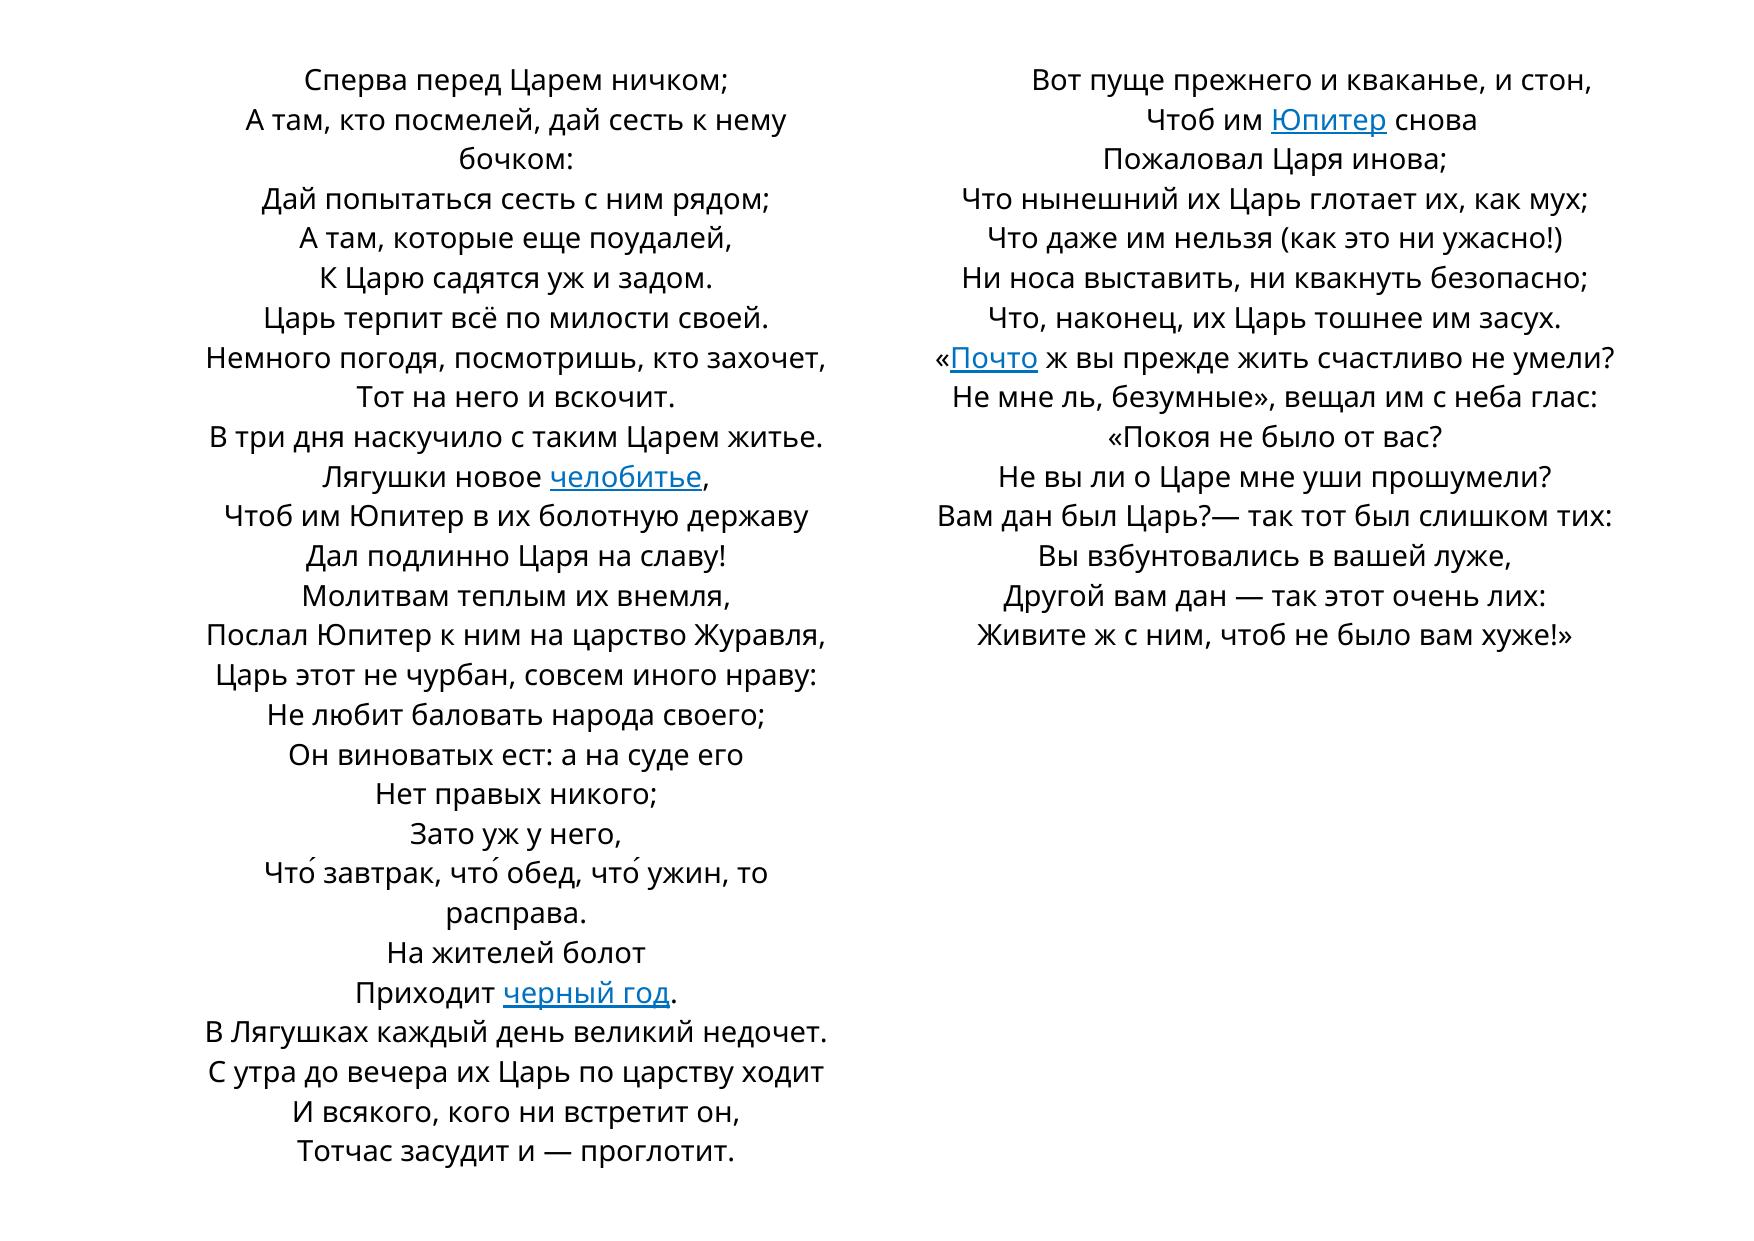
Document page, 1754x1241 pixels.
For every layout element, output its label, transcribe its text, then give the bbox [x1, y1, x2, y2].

text Чтоб им Юпитер в их болотную державу [192, 496, 840, 535]
text А там, кто посмелей, дай сесть к нему бочком: [192, 99, 840, 178]
text «Почто ж вы прежде жить счастливо не умели? [914, 337, 1636, 377]
text Нет правых никого; [192, 773, 840, 813]
text Приходит черный год. [192, 972, 840, 1012]
text Послал Юпитер к ним на царство Журавля, [192, 615, 840, 654]
text Что́ завтрак, что́ обед, что́ ужин, то расправа. [192, 853, 840, 932]
text Лягушки новое челобитье, [192, 456, 840, 496]
text Тот на него и вскочит. [192, 377, 840, 416]
text Чтоб им Юпитер снова [988, 99, 1636, 138]
text Ни носа выставить, ни квакнуть безопасно; [914, 257, 1636, 297]
text Дал подлинно Царя на славу! [192, 535, 840, 575]
text Что, наконец, их Царь тошнее им засух. [914, 297, 1636, 337]
text Дай попытаться сесть с ним рядом; [192, 178, 840, 218]
text В Лягушках каждый день великий недочет. [192, 1012, 840, 1051]
text Не вы ли о Царе мне уши прошумели? [914, 456, 1636, 496]
text Другой вам дан — так этот очень лих: [914, 575, 1636, 615]
text Живите ж с ним, чтоб не было вам хуже!» [914, 615, 1636, 654]
text Тотчас засудит и — проглотит. [192, 1131, 840, 1170]
text Что нынешний их Царь глотает их, как мух; [914, 178, 1636, 218]
text Вы взбунтовались в вашей луже, [914, 535, 1636, 575]
text В три дня наскучило с таким Царем житье. [192, 416, 840, 456]
text Вам дан был Царь?— так тот был слишком тих: [914, 496, 1636, 535]
text Царь этот не чурбан, совсем иного нраву: [192, 654, 840, 694]
text Не мне ль, безумные», вещал им с неба глас: [914, 377, 1636, 416]
text И всякого, кого ни встретит он, [192, 1091, 840, 1131]
text Вот пуще прежнего и кваканье, и стон, [988, 59, 1636, 99]
text Сперва перед Царем ничком; [192, 59, 840, 99]
text К Царю садятся уж и задом. [192, 257, 840, 297]
text Немного погодя, посмотришь, кто захочет, [192, 337, 840, 377]
text На жителей болот [192, 932, 840, 972]
text «Покоя не было от вас? [914, 416, 1636, 456]
text А там, которые еще поудалей, [192, 218, 840, 257]
text Царь терпит всё по милости своей. [192, 297, 840, 337]
text Зато уж у него, [192, 813, 840, 853]
text Он виноватых ест: а на суде его [192, 734, 840, 773]
text Не любит баловать народа своего; [192, 694, 840, 734]
text Пожаловал Царя инова; [914, 138, 1636, 178]
text Молитвам теплым их внемля, [192, 575, 840, 615]
text Что даже им нельзя (как это ни ужасно!) [914, 218, 1636, 257]
text С утра до вечера их Царь по царству ходит [192, 1051, 840, 1091]
